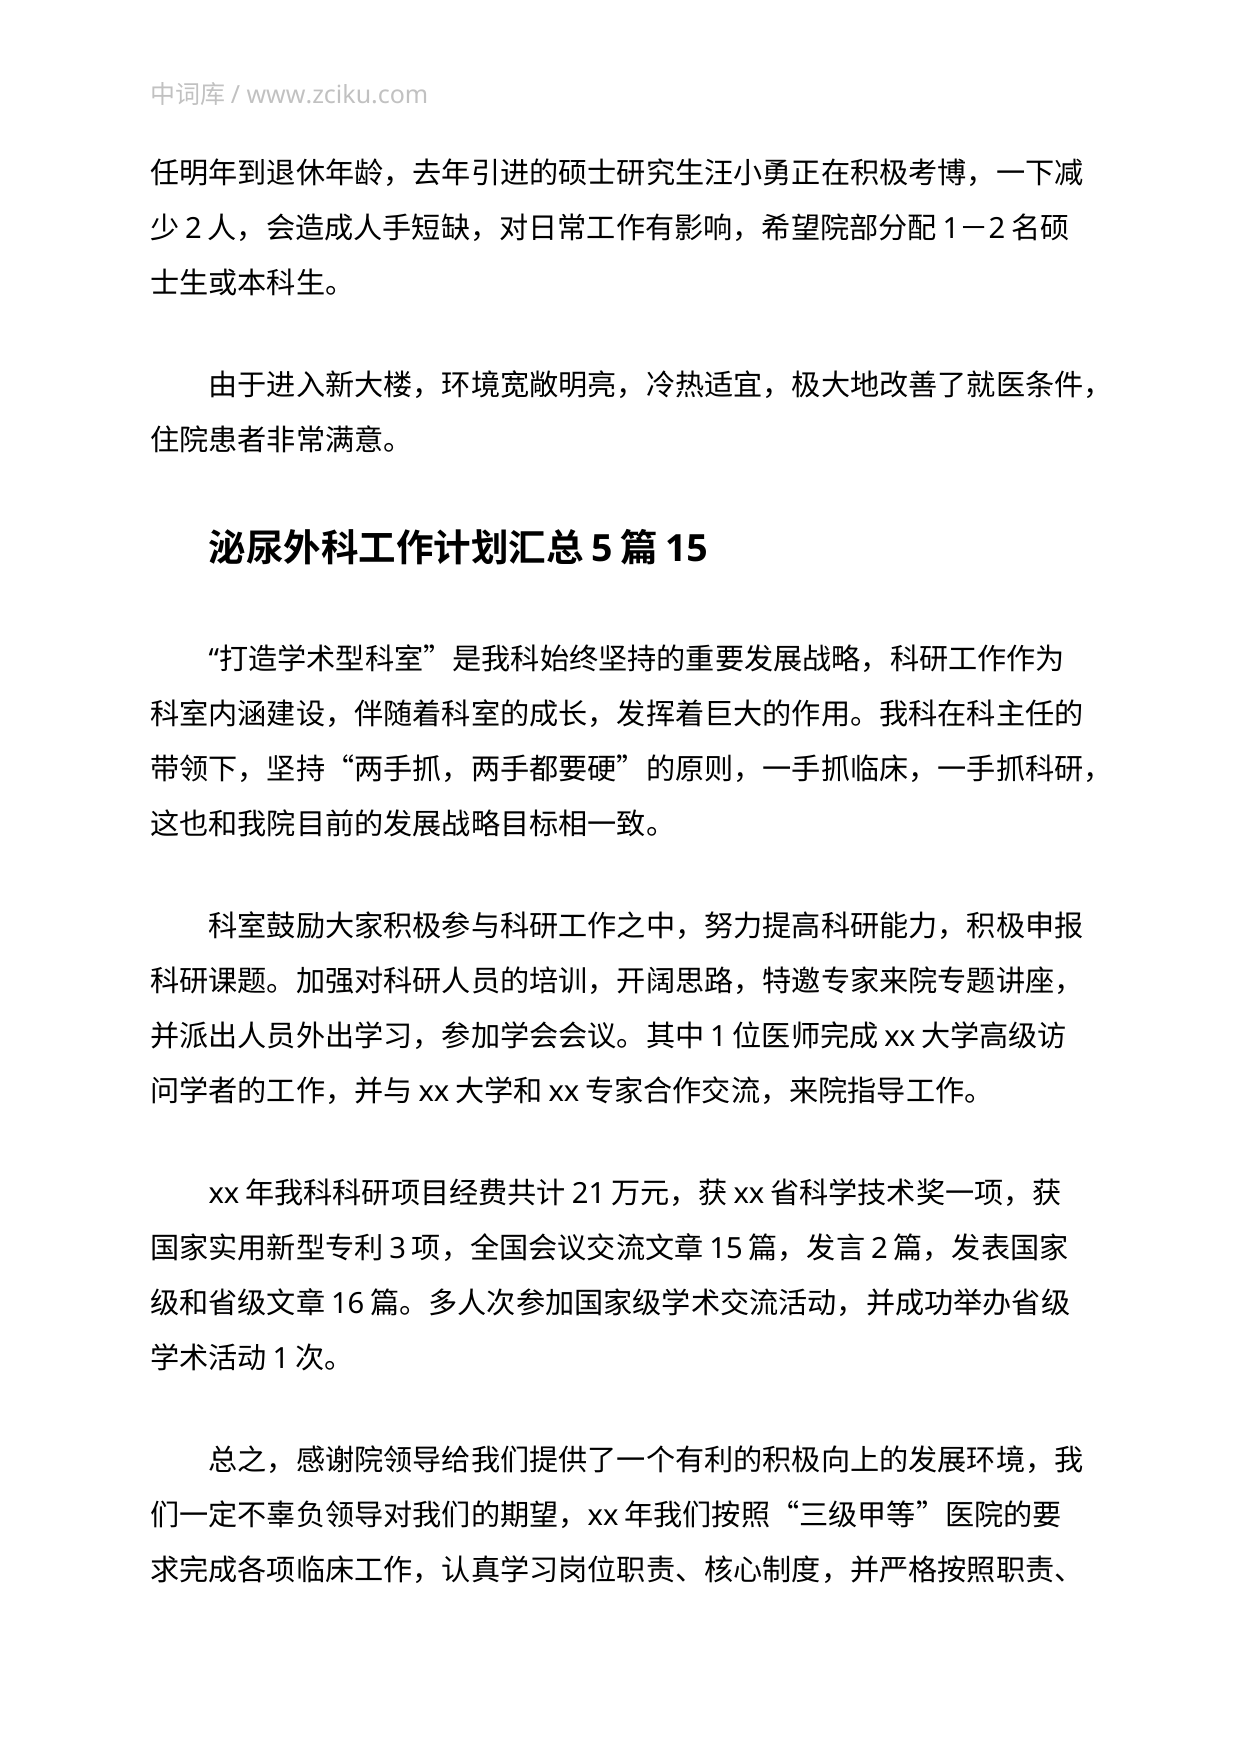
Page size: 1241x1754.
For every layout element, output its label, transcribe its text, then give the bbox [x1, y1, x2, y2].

text “打造学术型科室”是我科始终坚持的重要发展战略，科研工作作为科室内涵建设，伴随着科室的成长，发挥着巨大的作用。我科在科主任的带领下，坚持“两手抓，两手都要硬”的原则，一手抓临床，一手抓科研，这也和我院目前的发展战略目标相一致。 [150, 636, 1090, 843]
text 泌尿外科工作计划汇总5篇15 [150, 518, 1090, 573]
text 科室鼓励大家积极参与科研工作之中，努力提高科研能力，积极申报科研课题。加强对科研人员的培训，开阔思路，特邀专家来院专题讲座，并派出人员外出学习，参加学会会议。其中1位医师完成xx大学高级访问学者的工作，并与xx大学和xx专家合作交流，来院指导工作。 [150, 902, 1090, 1110]
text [150, 150, 1090, 302]
text 由于进入新大楼，环境宽敞明亮，冷热适宜，极大地改善了就医条件，住院患者非常满意。 [150, 362, 1090, 459]
text xx年我科科研项目经费共计21万元，获xx省科学技术奖一项，获国家实用新型专利3项，全国会议交流文章15篇，发言2篇，发表国家级和省级文章16篇。多人次参加国家级学术交流活动，并成功举办省级学术活动1次。 [150, 1169, 1090, 1377]
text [150, 1436, 1090, 1588]
